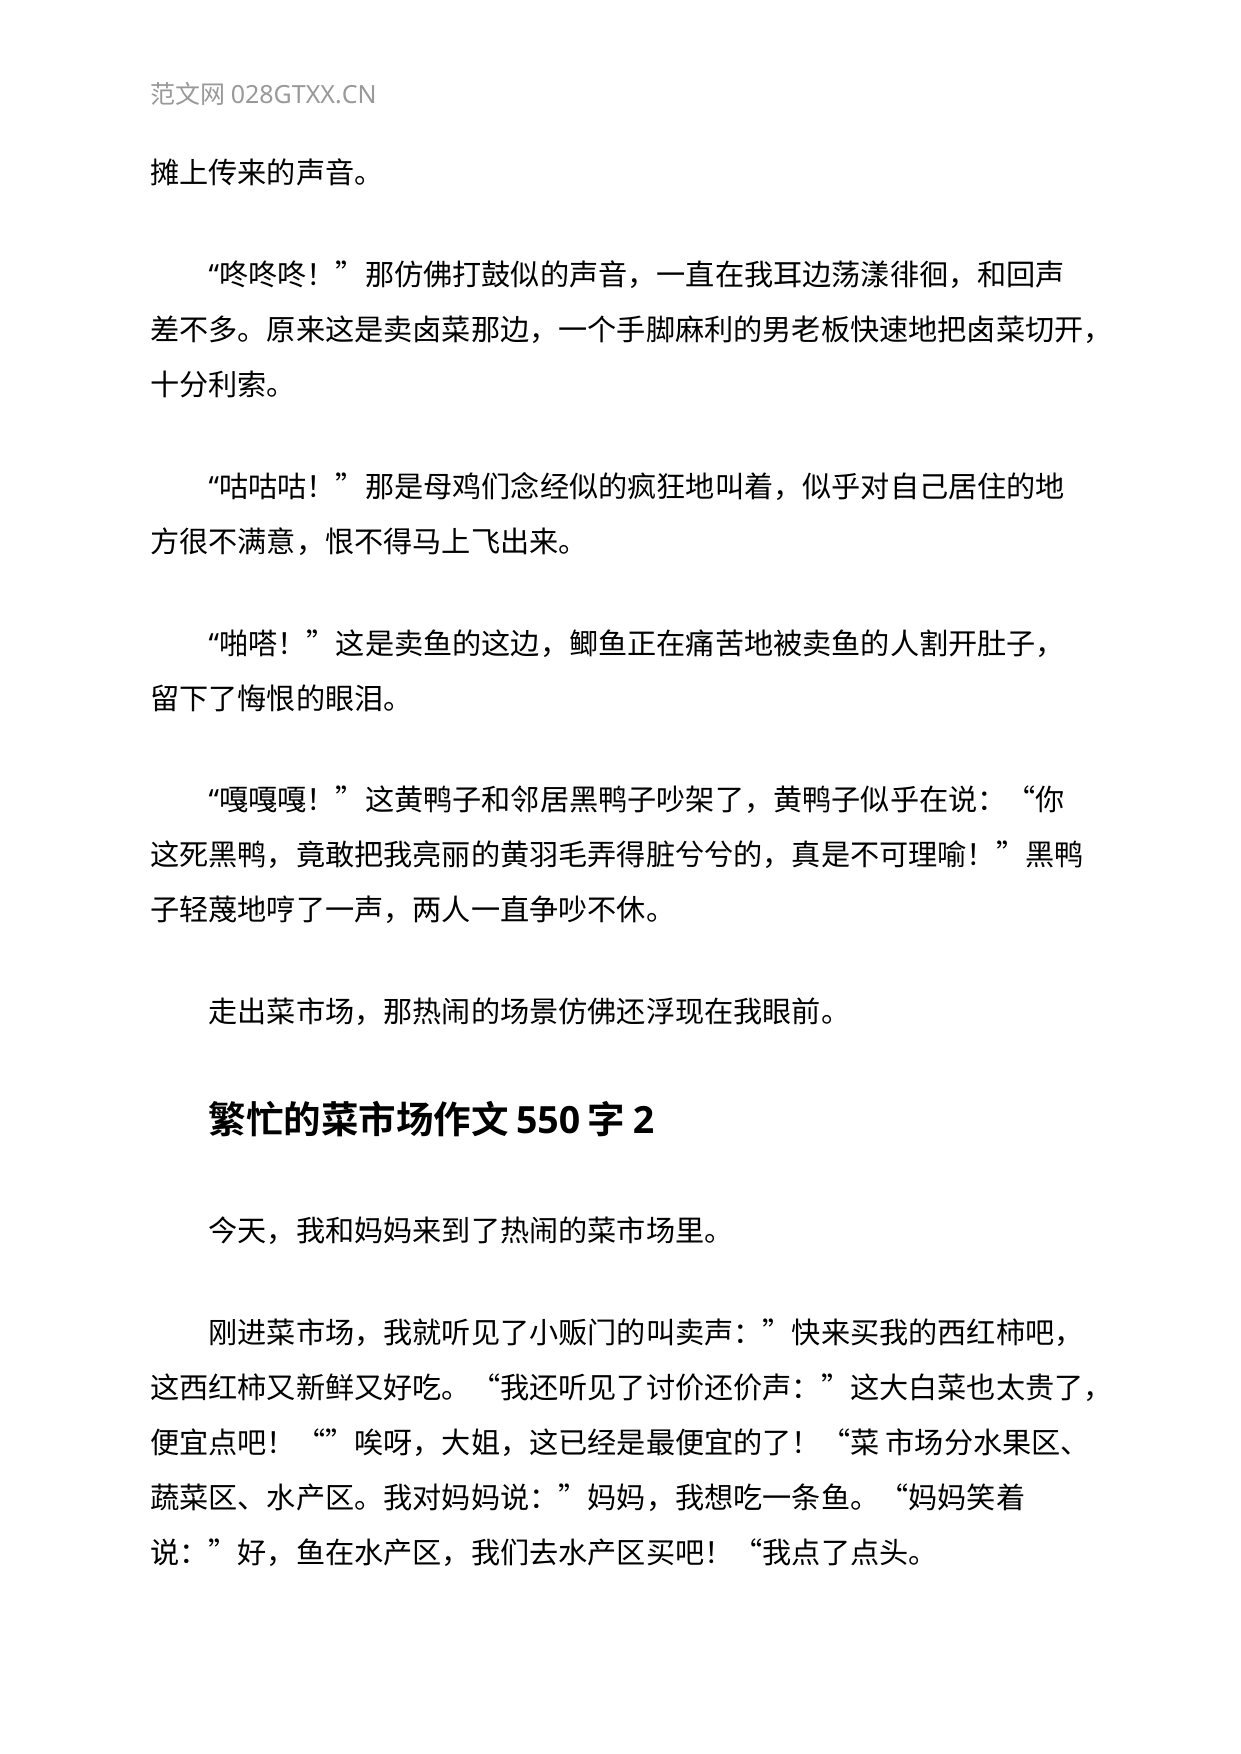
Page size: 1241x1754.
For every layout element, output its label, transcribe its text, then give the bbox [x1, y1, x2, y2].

text “咕咕咕！”那是母鸡们念经似的疯狂地叫着，似乎对自己居住的地方很不满意，恨不得马上飞出来。 [150, 463, 1090, 561]
text “啪嗒！”这是卖鱼的这边，鲫鱼正在痛苦地被卖鱼的人割开肚子，留下了悔恨的眼泪。 [150, 620, 1090, 717]
text “咚咚咚！”那仿佛打鼓似的声音，一直在我耳边荡漾徘徊，和回声差不多。原来这是卖卤菜那边，一个手脚麻利的男老板快速地把卤菜切开，十分利索。 [150, 252, 1090, 404]
text 繁忙的菜市场作文550字2 [150, 1090, 1090, 1145]
text 刚进菜市场，我就听见了小贩门的叫卖声：”快来买我的西红柿吧，这西红柿又新鲜又好吃。“我还听见了讨价还价声：”这大白菜也太贵了，便宜点吧！“”唉呀，大姐，这已经是最便宜的了！“菜 市场分水果区、蔬菜区、水产区。我对妈妈说：”妈妈，我想吃一条鱼。“妈妈笑着说：”好，鱼在水产区，我们去水产区买吧！“我点了点头。 [150, 1310, 1090, 1572]
text 走出菜市场，那热闹的场景仿佛还浮现在我眼前。 [150, 989, 1090, 1031]
text “嘎嘎嘎！”这黄鸭子和邻居黑鸭子吵架了，黄鸭子似乎在说：“你这死黑鸭，竟敢把我亮丽的黄羽毛弄得脏兮兮的，真是不可理喻！”黑鸭子轻蔑地哼了一声，两人一直争吵不休。 [150, 777, 1090, 929]
text 今天，我和妈妈来到了热闹的菜市场里。 [150, 1208, 1090, 1250]
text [150, 150, 1090, 192]
